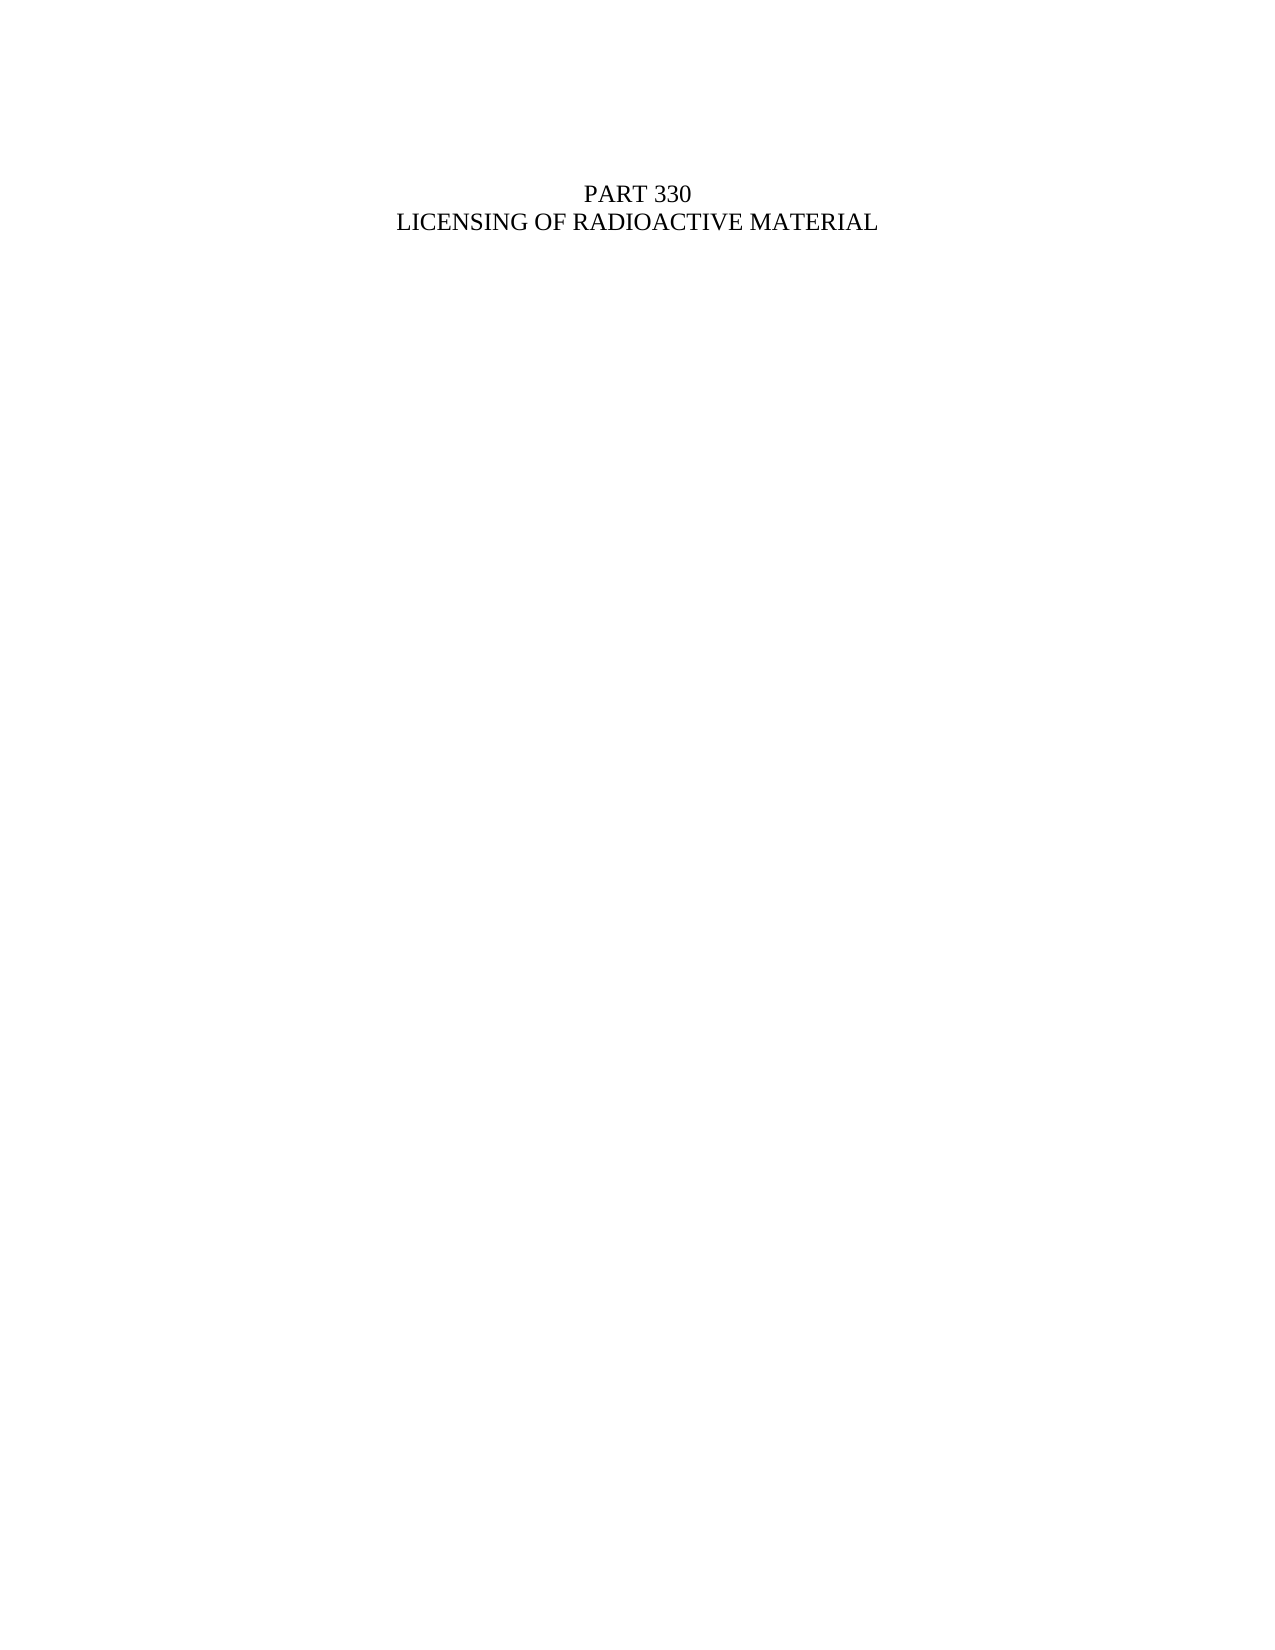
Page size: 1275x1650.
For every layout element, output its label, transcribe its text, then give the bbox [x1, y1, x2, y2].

text LICENSING OF RADIOACTIVE MATERIAL [150, 207, 1125, 236]
text PART 330 [150, 179, 1125, 207]
